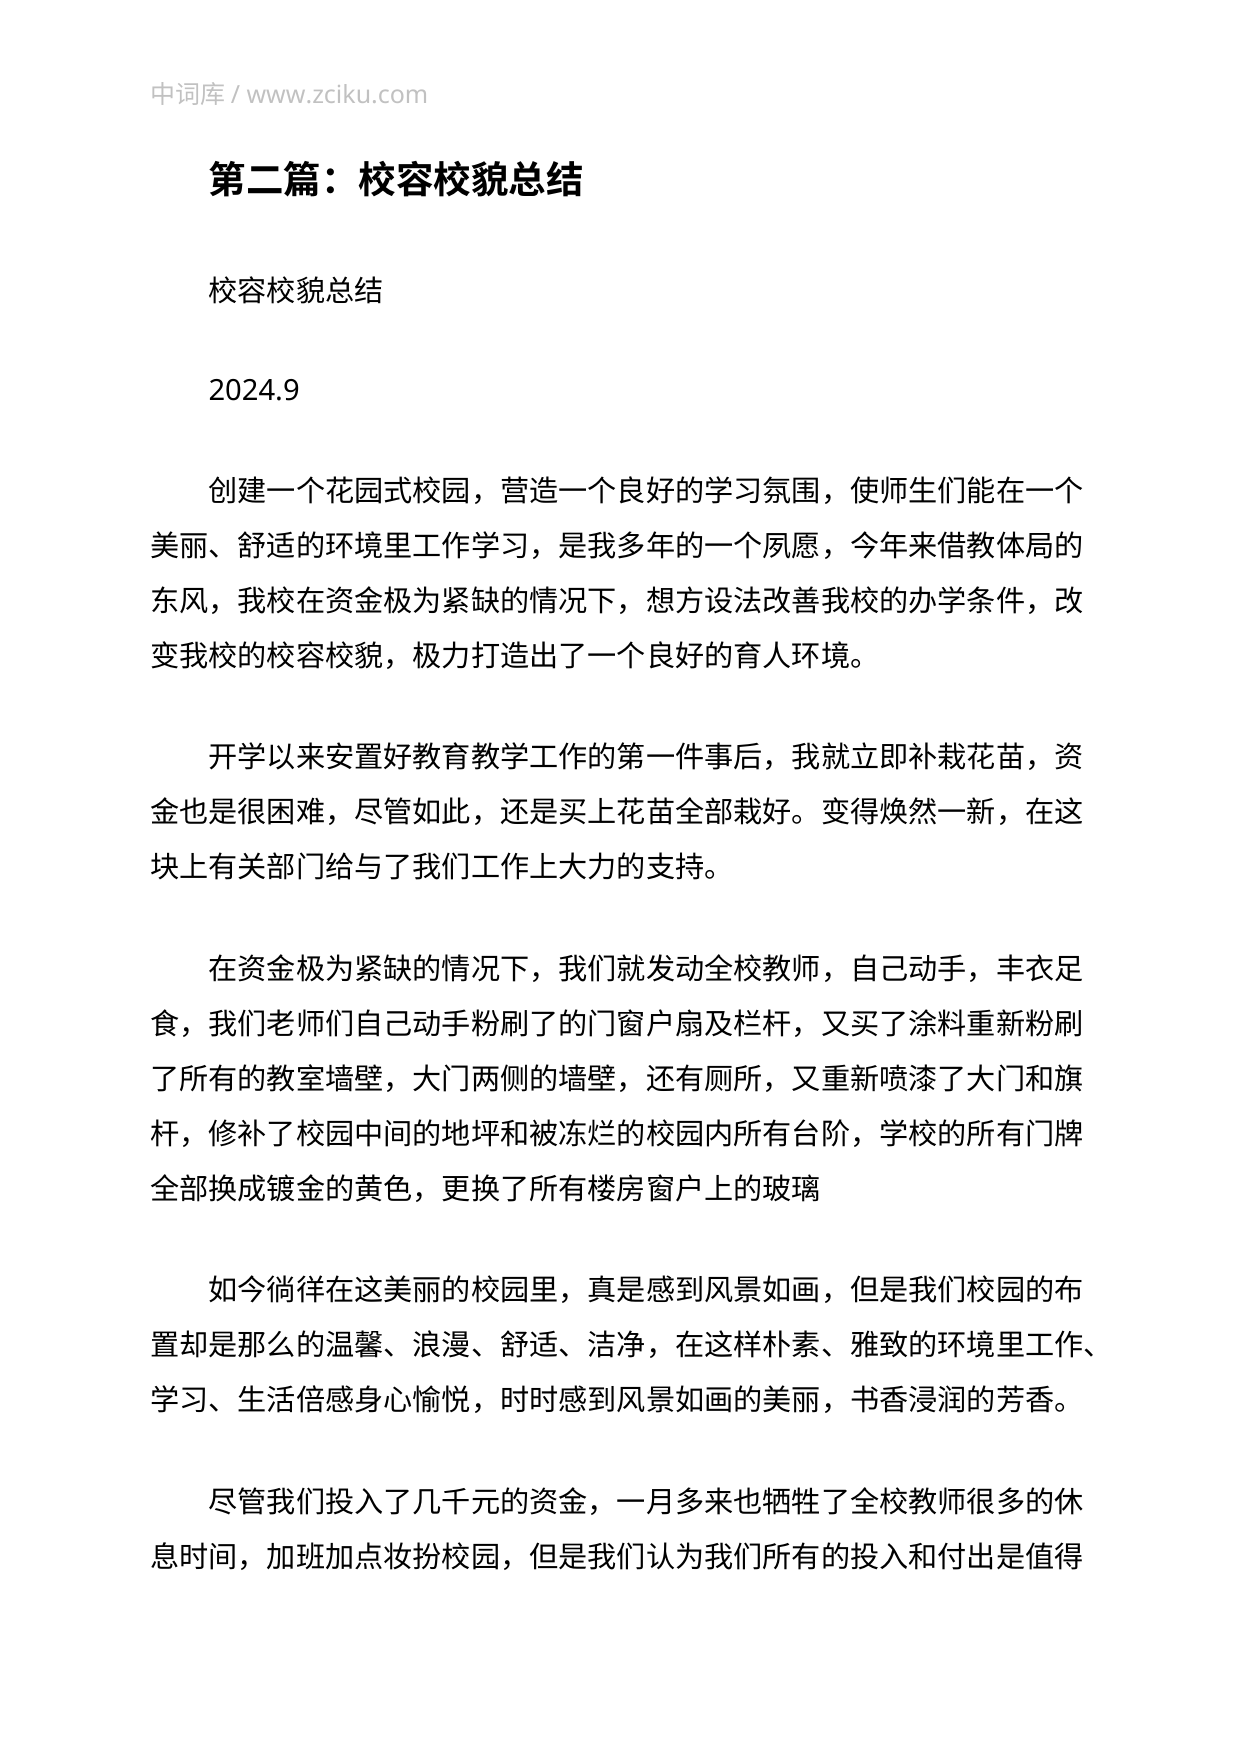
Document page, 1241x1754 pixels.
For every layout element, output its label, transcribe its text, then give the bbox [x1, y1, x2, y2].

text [150, 1478, 1090, 1576]
text 开学以来安置好教育教学工作的第一件事后，我就立即补栽花苗，资金也是很困难，尽管如此，还是买上花苗全部栽好。变得焕然一新，在这块上有关部门给与了我们工作上大力的支持。 [150, 734, 1090, 886]
text 校容校貌总结 [150, 267, 1090, 310]
text 创建一个花园式校园，营造一个良好的学习氛围，使师生们能在一个美丽、舒适的环境里工作学习，是我多年的一个夙愿，今年来借教体局的东风，我校在资金极为紧缺的情况下，想方设法改善我校的办学条件，改变我校的校容校貌，极力打造出了一个良好的育人环境。 [150, 468, 1090, 674]
text 第二篇：校容校貌总结 [150, 150, 1090, 204]
text 在资金极为紧缺的情况下，我们就发动全校教师，自己动手，丰衣足食，我们老师们自己动手粉刷了的门窗户扇及栏杆，又买了涂料重新粉刷了所有的教室墙壁，大门两侧的墙壁，还有厕所，又重新喷漆了大门和旗杆，修补了校园中间的地坪和被冻烂的校园内所有台阶，学校的所有门牌全部换成镀金的黄色，更换了所有楼房窗户上的玻璃 [150, 946, 1090, 1207]
text 如今徜徉在这美丽的校园里，真是感到风景如画，但是我们校园的布置却是那么的温馨、浪漫、舒适、洁净，在这样朴素、雅致的环境里工作、学习、生活倍感身心愉悦，时时感到风景如画的美丽，书香浸润的芳香。 [150, 1267, 1090, 1419]
text 2024.9 [150, 369, 1090, 409]
